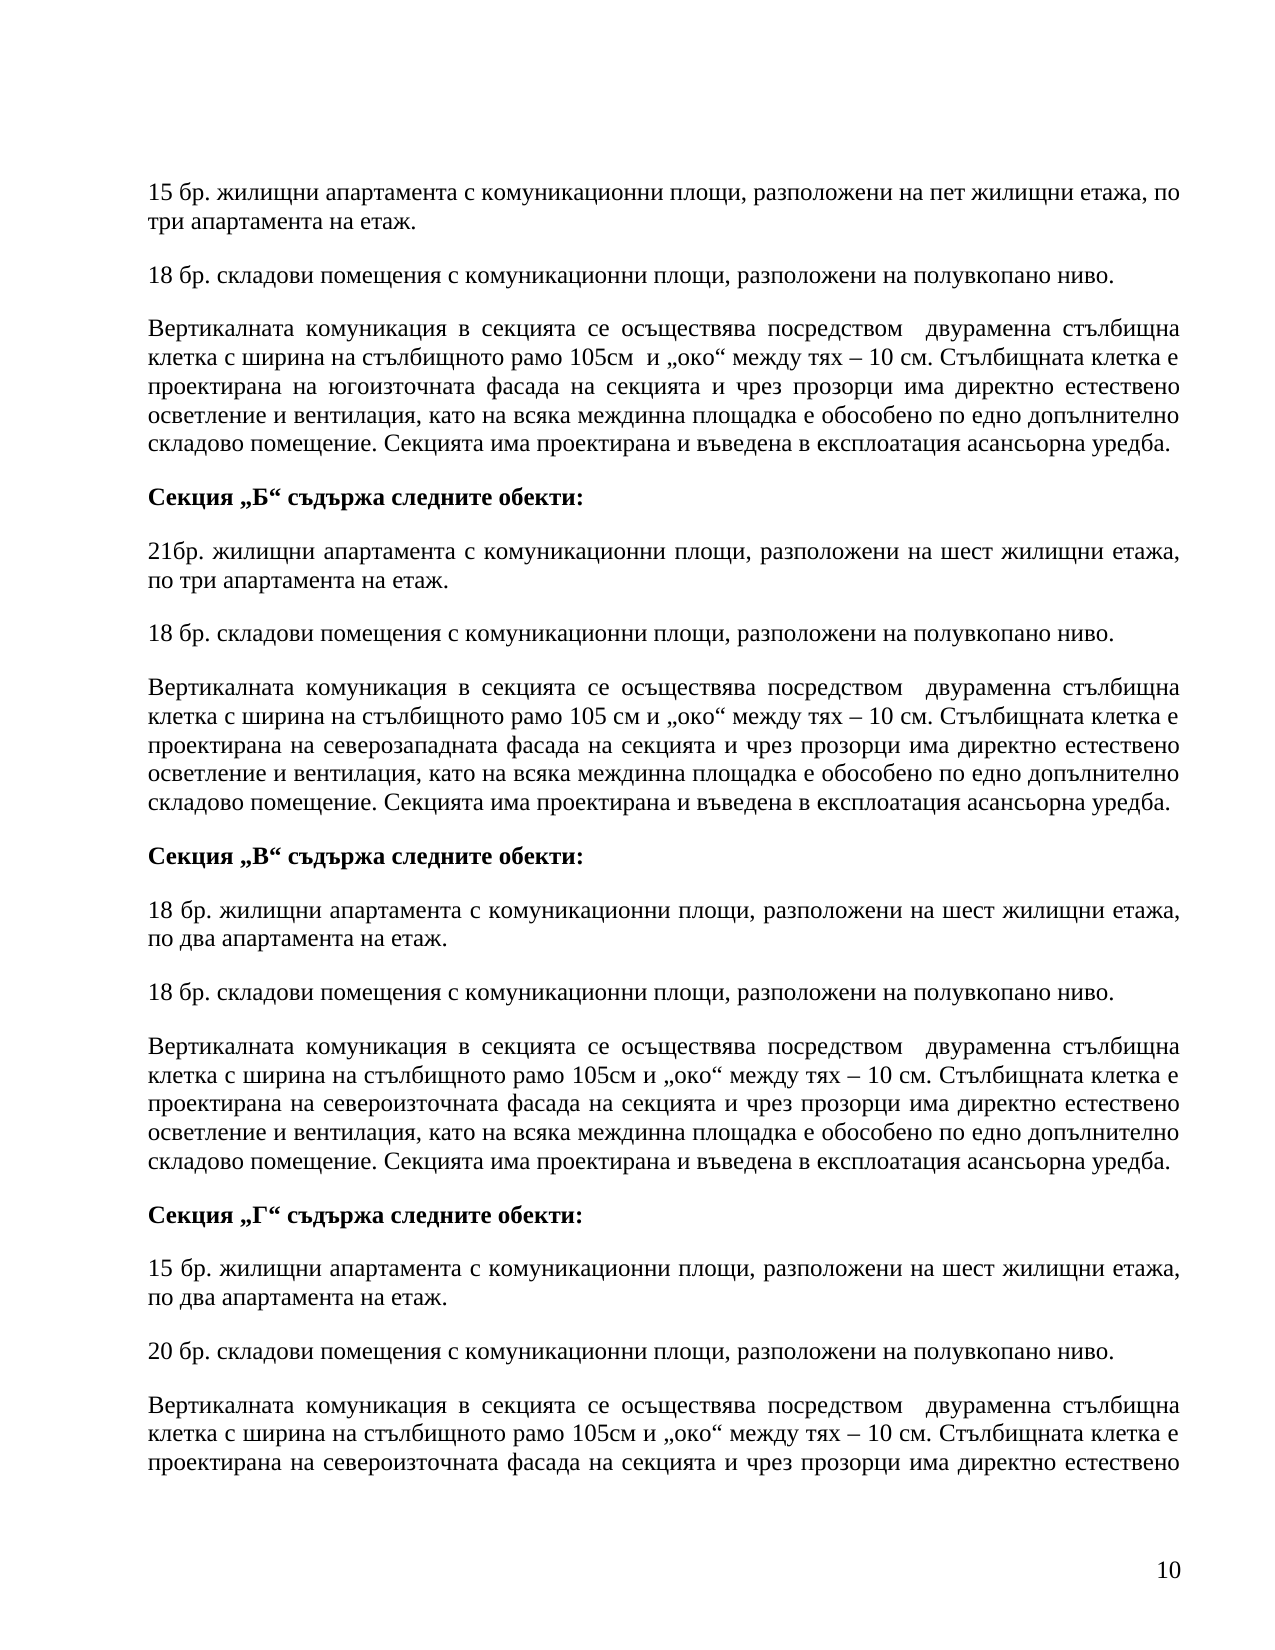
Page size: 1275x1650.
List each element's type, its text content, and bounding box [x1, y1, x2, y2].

text Вертикалната комуникация в секцията се осъществява посредством двураменна стълбищна клетка с ширина на стълбищното рамо 105 см и „око“ между тях – 10 см. Стълбищната клетка е проектирана на северозападната фасада на секцията и чрез прозорци има директно естествено осветление и вентилация, като на всяка междинна площадка е обособено по едно допълнително складово помещение. Секцията има проектирана и въведена в експлоатация асансьорна уредба. [148, 672, 1181, 816]
text Секция „Б“ съдържа следните обекти: [148, 482, 1181, 511]
text Вертикалната комуникация в секцията се осъществява посредством двураменна стълбищна клетка с ширина на стълбищното рамо 105см и „око“ между тях – 10 см. Стълбищната клетка е проектирана на югоизточната фасада на секцията и чрез прозорци има директно естествено осветление и вентилация, като на всяка междинна площадка е обособено по едно допълнително складово помещение. Секцията има проектирана и въведена в експлоатация асансьорна уредба. [148, 313, 1181, 457]
text Секция „Г“ съдържа следните обекти: [148, 1200, 1181, 1228]
text 20 бр. складови помещения с комуникационни площи, разположени на полувкопано ниво. [148, 1336, 1181, 1365]
text 21бр. жилищни апартамента с комуникационни площи, разположени на шест жилищни етажа, по три апартамента на етаж. [148, 536, 1181, 593]
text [148, 1390, 1181, 1476]
text 15 бр. жилищни апартамента с комуникационни площи, разположени на шест жилищни етажа, по два апартамента на етаж. [148, 1253, 1181, 1311]
text 18 бр. жилищни апартамента с комуникационни площи, разположени на шест жилищни етажа, по два апартамента на етаж. [148, 895, 1181, 952]
text 18 бр. складови помещения с комуникационни площи, разположени на полувкопано ниво. [148, 977, 1181, 1006]
text 15 бр. жилищни апартамента с комуникационни площи, разположени на пет жилищни етажа, по три апартамента на етаж. [148, 177, 1181, 235]
text Секция „В“ съдържа следните обекти: [148, 841, 1181, 870]
text 18 бр. складови помещения с комуникационни площи, разположени на полувкопано ниво. [148, 618, 1181, 647]
text 18 бр. складови помещения с комуникационни площи, разположени на полувкопано ниво. [148, 260, 1181, 288]
